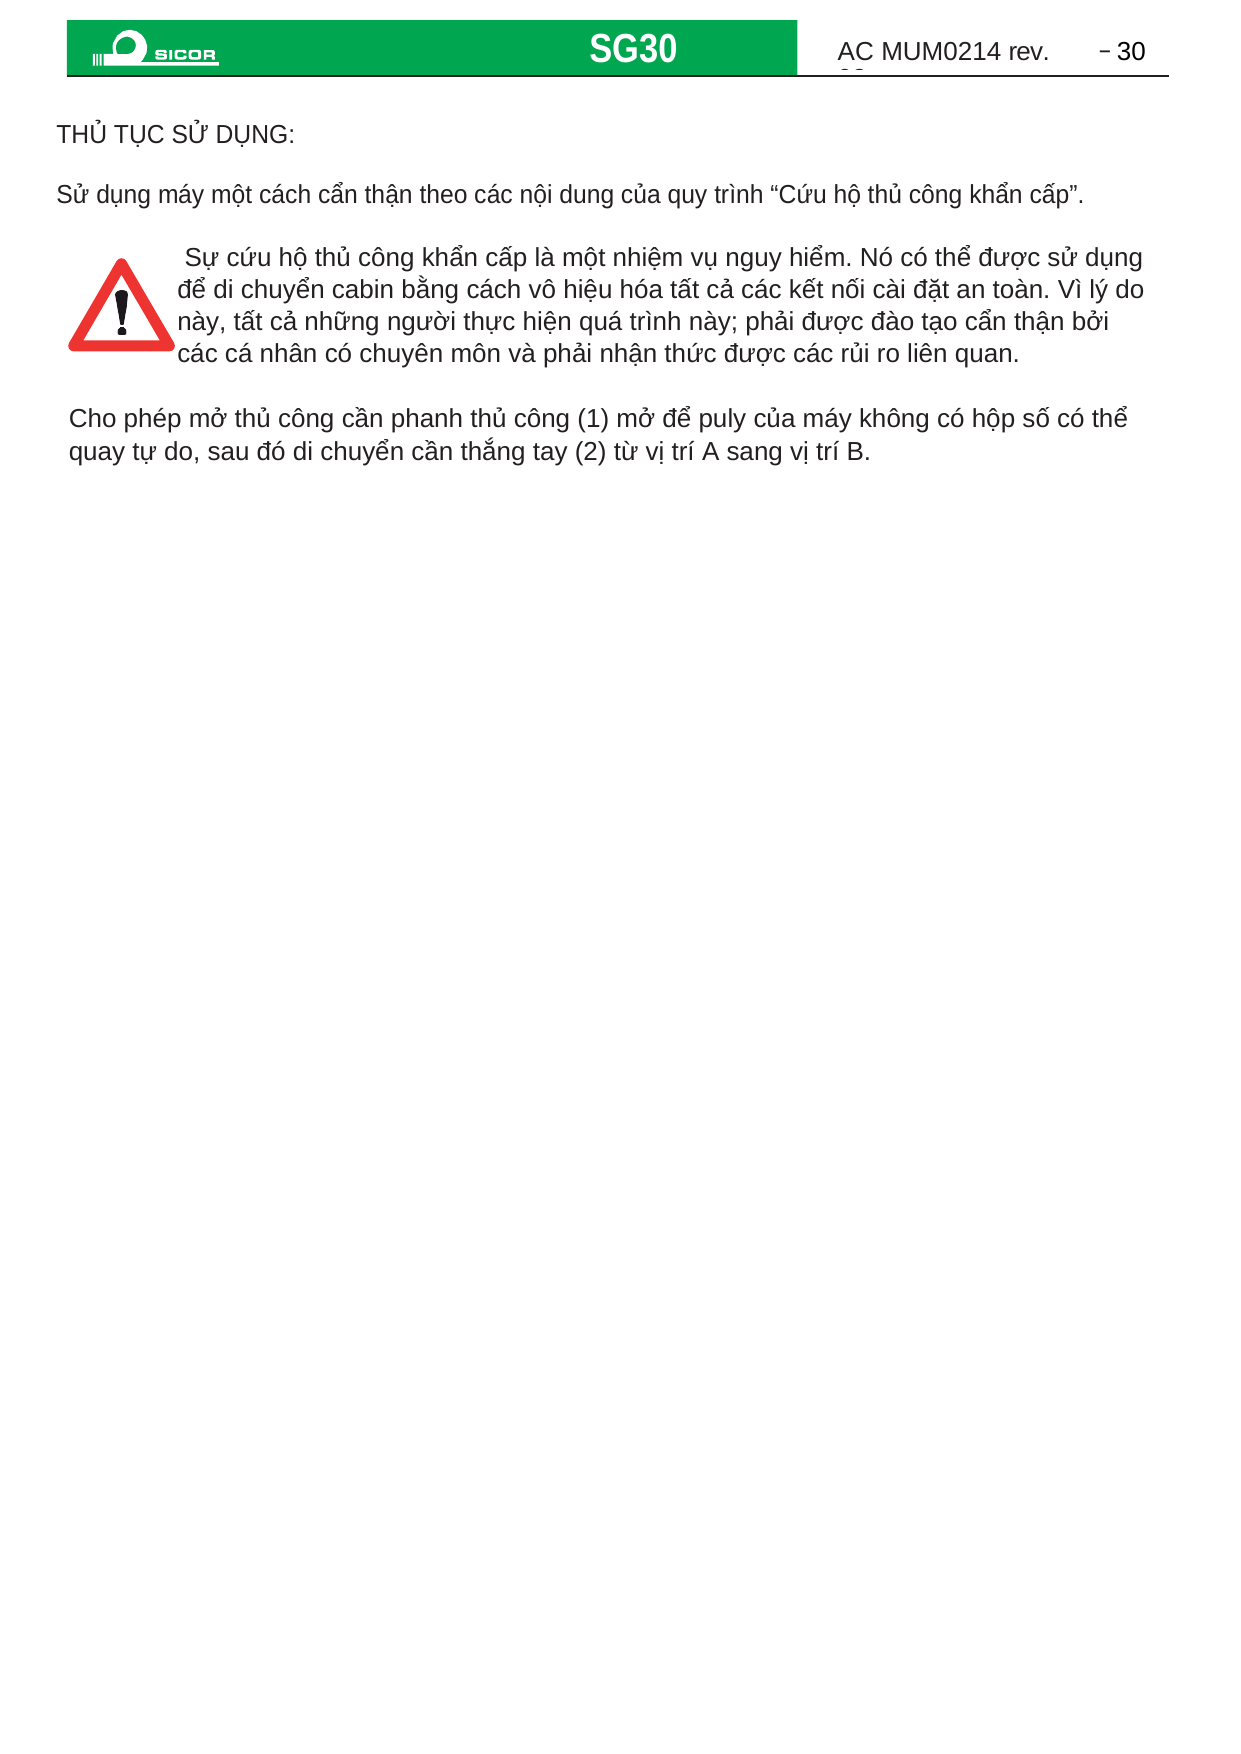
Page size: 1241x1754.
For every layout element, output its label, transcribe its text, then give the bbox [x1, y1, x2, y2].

text Sự cứu hộ thủ công khẩn cấp là một nhiệm vụ nguy hiểm. Nó có thể được sử dụng để di chuyển cabin bằng cách vô hiệu hóa tất cả các kết nối cài đặt an toàn. Vì lý do này, tất cả những người thực hiện quá trình này; phải được đào tạo cẩn thận bởi các cá nhân có chuyên môn và phải nhận thức được các rủi ro liên quan. [177, 242, 1157, 368]
text Cho phép mở thủ công cần phanh thủ công (1) mở để puly của máy không có hộp số có thể quay tự do, sau đó di chuyển cần thắng tay (2) từ vị trí A sang vị trí B. [68, 403, 1157, 465]
text THỦ TỤC SỬ DỤNG: [56, 119, 1240, 149]
text Sử dụng máy một cách cẩn thận theo các nội dung của quy trình “Cứu hộ thủ công khẩn cấp”. [56, 179, 1240, 209]
picture [115, 290, 128, 335]
